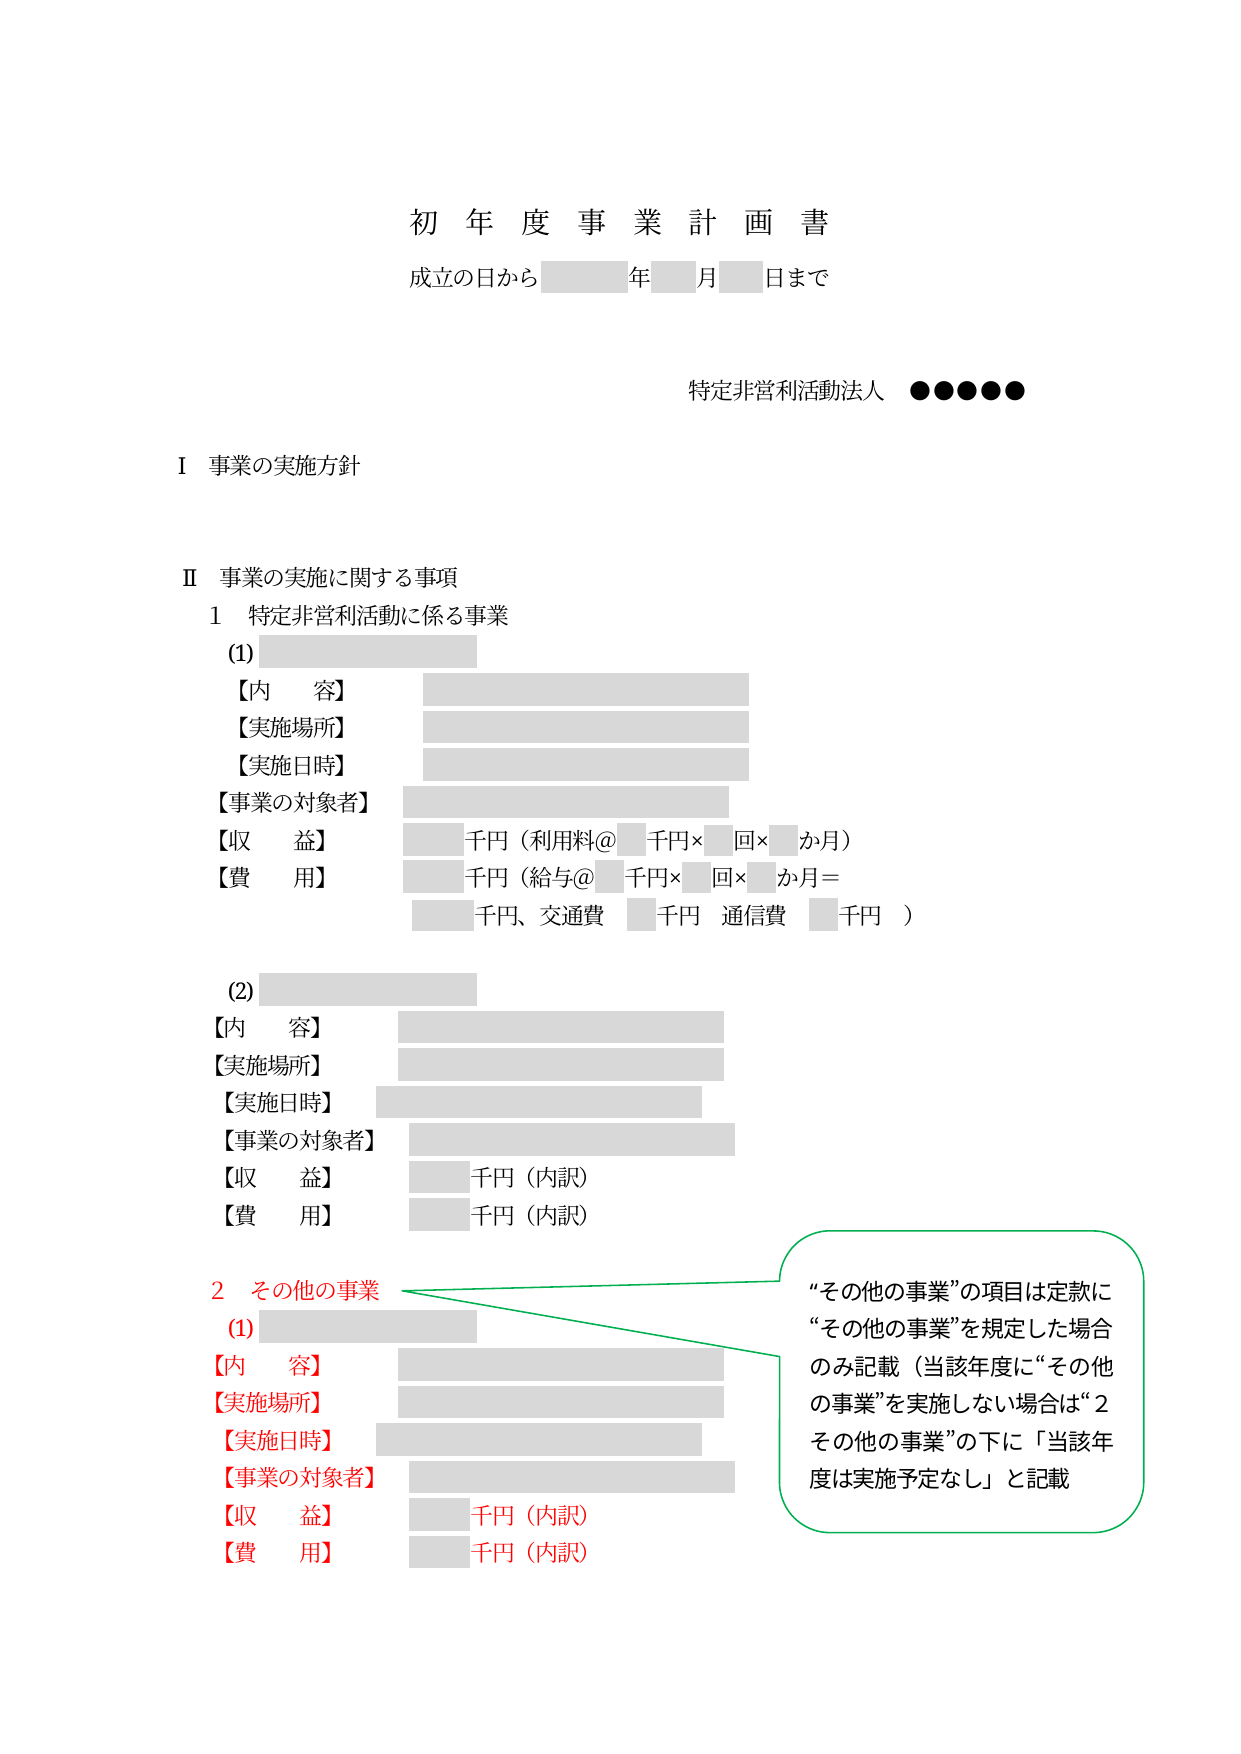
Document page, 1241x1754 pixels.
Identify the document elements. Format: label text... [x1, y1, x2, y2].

text 【費 用】 千円（給与＠ 千円× 回× か月＝ [177, 858, 1063, 896]
text Ⅰ 事業の実施方針 [177, 446, 1063, 483]
text 特定非営利活動法人 ●●●●● [177, 371, 1063, 408]
text 【費 用】 千円（内訳） [177, 1533, 1063, 1571]
text 【実施場所】 [177, 708, 1063, 746]
text 【事業の対象者】 [177, 1121, 1063, 1158]
text (1) [177, 1308, 708, 1346]
text 【実施日時】 [177, 1083, 1063, 1121]
text 【内 容】 [177, 1346, 778, 1383]
text 初 年 度 事 業 計 画 書 [177, 183, 1063, 258]
text 千円、交通費 千円 通信費 千円 ） [177, 896, 1063, 933]
text 【収 益】 千円（内訳） [177, 1496, 818, 1533]
text 【実施日時】 [177, 1421, 778, 1458]
text １ 特定非営利活動に係る事業 [177, 596, 1063, 633]
text (2) [177, 971, 1063, 1008]
text ２ その他の事業 [177, 1271, 779, 1308]
text 【事業の対象者】 [177, 783, 1063, 821]
text 【事業の対象者】 [177, 1458, 780, 1496]
text 【実施日時】 [177, 746, 1063, 783]
text 成立の日から 年 月 日まで [177, 258, 1063, 296]
text 【内 容】 [177, 671, 1063, 708]
text 【実施場所】 [177, 1383, 778, 1421]
text 【実施場所】 [177, 1046, 1063, 1083]
text (1) [177, 633, 1063, 671]
text 【収 益】 千円（内訳） [177, 1158, 1063, 1196]
text 【収 益】 千円（利用料＠ 千円× 回× か月） [177, 821, 1063, 858]
text Ⅱ 事業の実施に関する事項 [177, 558, 1063, 596]
text 【内 容】 [177, 1008, 1063, 1046]
text 【費 用】 千円（内訳） [177, 1196, 1063, 1233]
